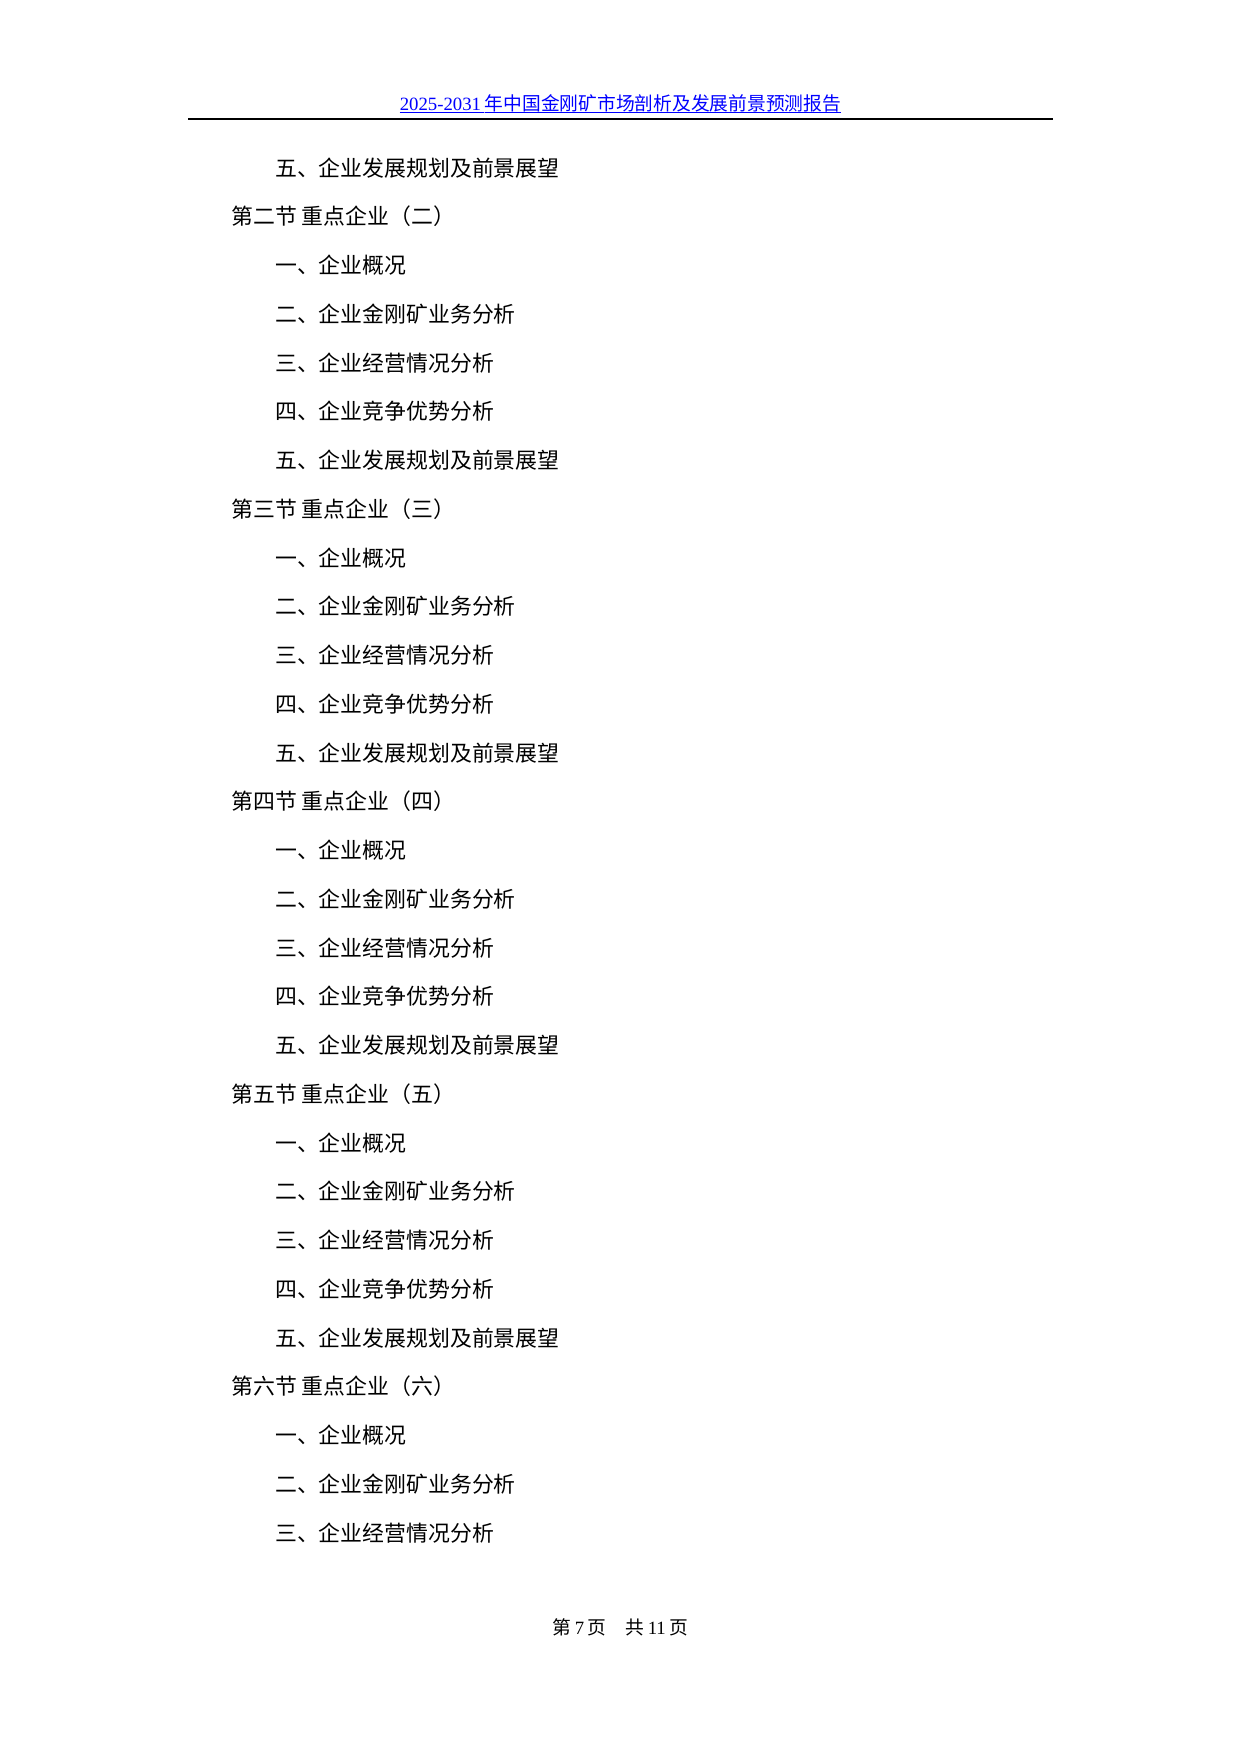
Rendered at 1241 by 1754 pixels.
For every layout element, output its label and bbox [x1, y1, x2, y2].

text [187, 150, 1053, 1548]
